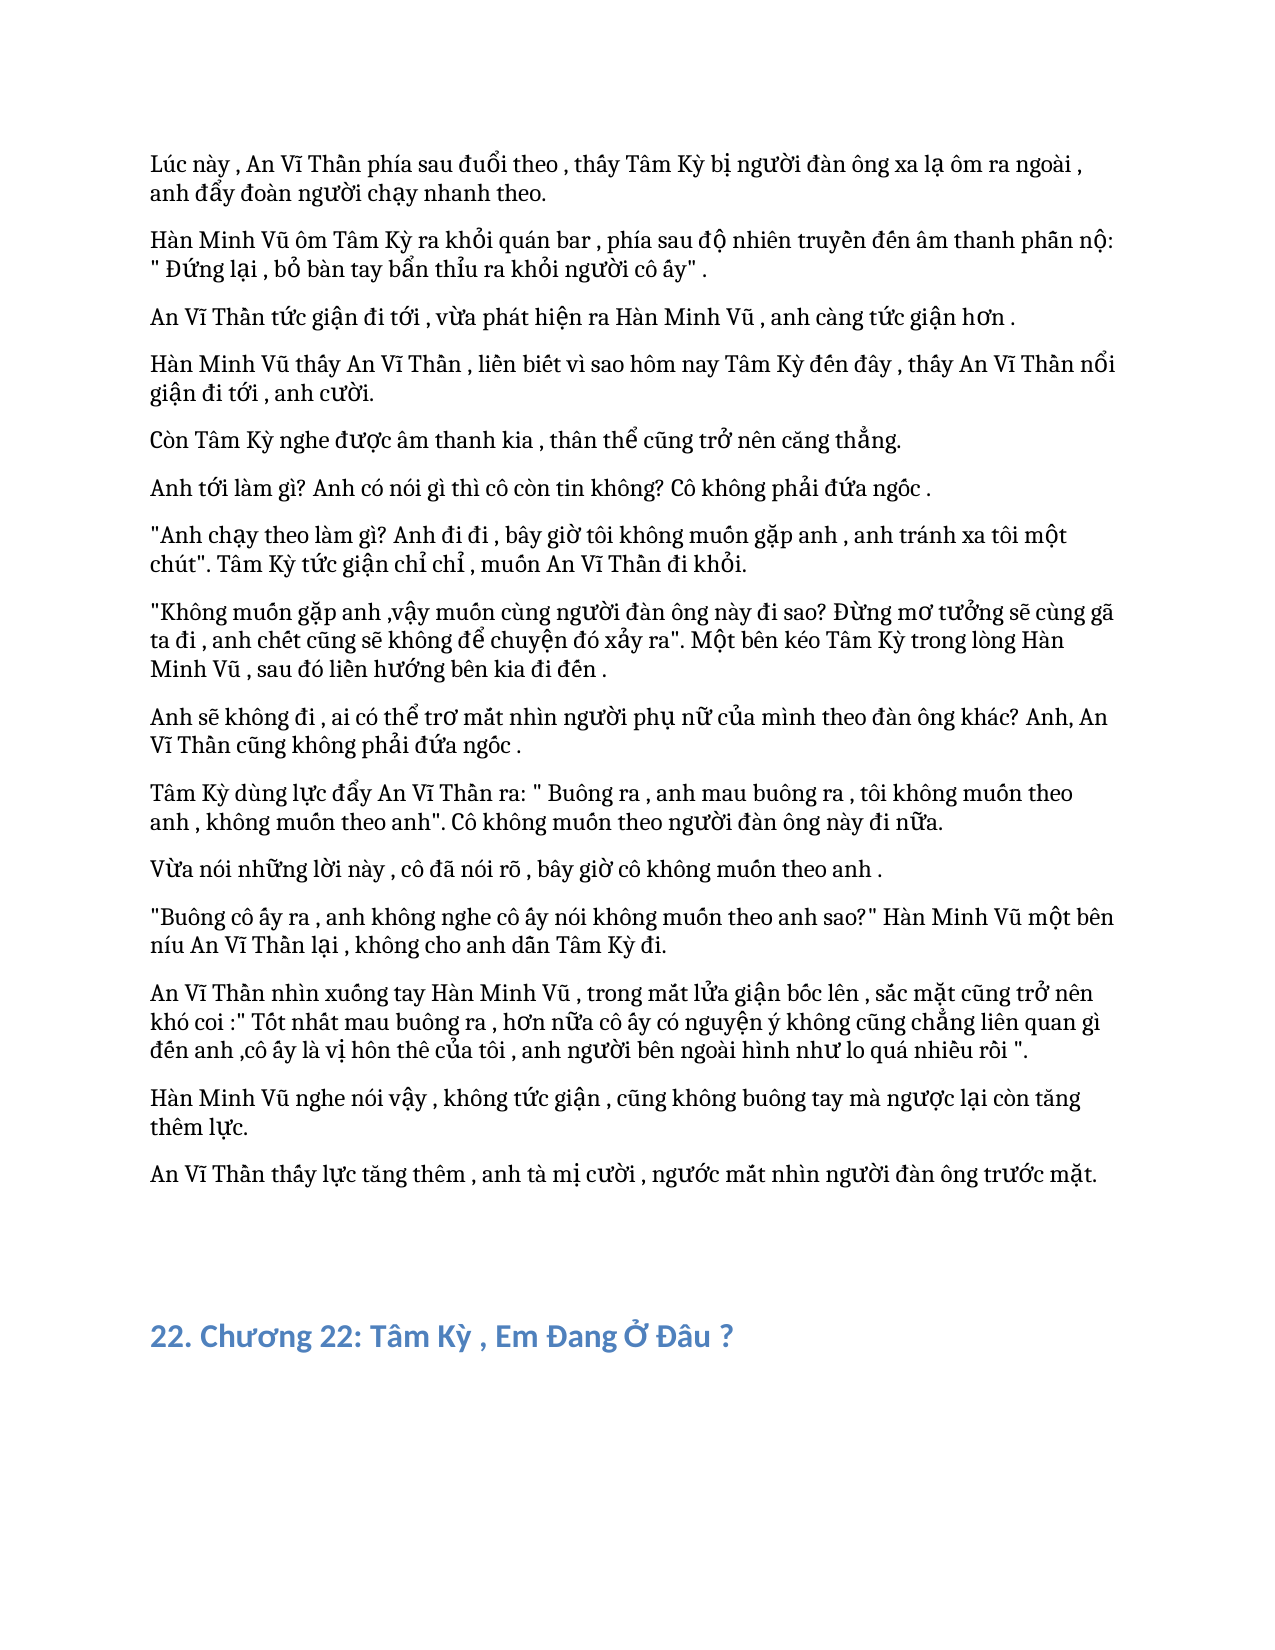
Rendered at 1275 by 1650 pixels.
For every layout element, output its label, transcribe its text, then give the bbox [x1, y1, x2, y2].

subtitle 22. Chương 22: Tâm Kỳ , Em Đang Ở Đâu ? [150, 1314, 1125, 1355]
text An Vĩ Thần thấy lực tăng thêm , anh tà mị cười , ngước mắt nhìn người đàn ông trước mặt. [150, 1160, 1125, 1189]
text Vừa nói những lời này , cô đã nói rõ , bây giờ cô không muốn theo anh . [150, 855, 1125, 884]
text Hàn Minh Vũ nghe nói vậy , không tức giận , cũng không buông tay mà ngược lại còn tăng thêm lực. [150, 1084, 1125, 1141]
text "Buông cô ấy ra , anh không nghe cô ấy nói không muốn theo anh sao?" Hàn Minh Vũ một bên níu An Vĩ Thần lại , không cho anh dẫn Tâm Kỳ đi. [150, 902, 1125, 960]
text An Vĩ Thần nhìn xuống tay Hàn Minh Vũ , trong mắt lửa giận bốc lên , sắc mặt cũng trở nên khó coi :" Tốt nhất mau buông ra , hơn nữa cô ấy có nguyện ý không cũng chẳng liên quan gì đến anh ,cô ấy là vị hôn thê của tôi , anh người bên ngoài hình như lo quá nhiều rồi ". [150, 979, 1125, 1065]
text Tâm Kỳ dùng lực đẩy An Vĩ Thần ra: " Buông ra , anh mau buông ra , tôi không muốn theo anh , không muốn theo anh". Cô không muốn theo người đàn ông này đi nữa. [150, 779, 1125, 836]
text Hàn Minh Vũ ôm Tâm Kỳ ra khỏi quán bar , phía sau độ nhiên truyền đến âm thanh phẫn nộ: " Đứng lại , bỏ bàn tay bẩn thỉu ra khỏi người cô ấy" . [150, 226, 1125, 284]
text Anh tới làm gì? Anh có nói gì thì cô còn tin không? Cô không phải đứa ngốc . [150, 474, 1125, 502]
text Anh sẽ không đi , ai có thể trơ mắt nhìn người phụ nữ của mình theo đàn ông khác? Anh, An Vĩ Thần cũng không phải đứa ngốc . [150, 702, 1125, 760]
text An Vĩ Thần tức giận đi tới , vừa phát hiện ra Hàn Minh Vũ , anh càng tức giận hơn . [150, 302, 1125, 331]
text "Không muốn gặp anh ,vậy muốn cùng người đàn ông này đi sao? Đừng mơ tưởng sẽ cùng gã ta đi , anh chết cũng sẽ không để chuyện đó xảy ra". Một bên kéo Tâm Kỳ trong lòng Hàn Minh Vũ , sau đó liền hướng bên kia đi đến . [150, 597, 1125, 684]
text Lúc này , An Vĩ Thần phía sau đuổi theo , thấy Tâm Kỳ bị người đàn ông xa lạ ôm ra ngoài , anh đẩy đoàn người chạy nhanh theo. [150, 150, 1125, 207]
text Hàn Minh Vũ thấy An Vĩ Thần , liền biết vì sao hôm nay Tâm Kỳ đến đây , thấy An Vĩ Thần nổi giận đi tới , anh cười. [150, 350, 1125, 407]
text Còn Tâm Kỳ nghe được âm thanh kia , thân thể cũng trở nên căng thẳng. [150, 426, 1125, 455]
text "Anh chạy theo làm gì? Anh đi đi , bây giờ tôi không muốn gặp anh , anh tránh xa tôi một chút". Tâm Kỳ tức giận chỉ chỉ , muốn An Vĩ Thần đi khỏi. [150, 521, 1125, 579]
